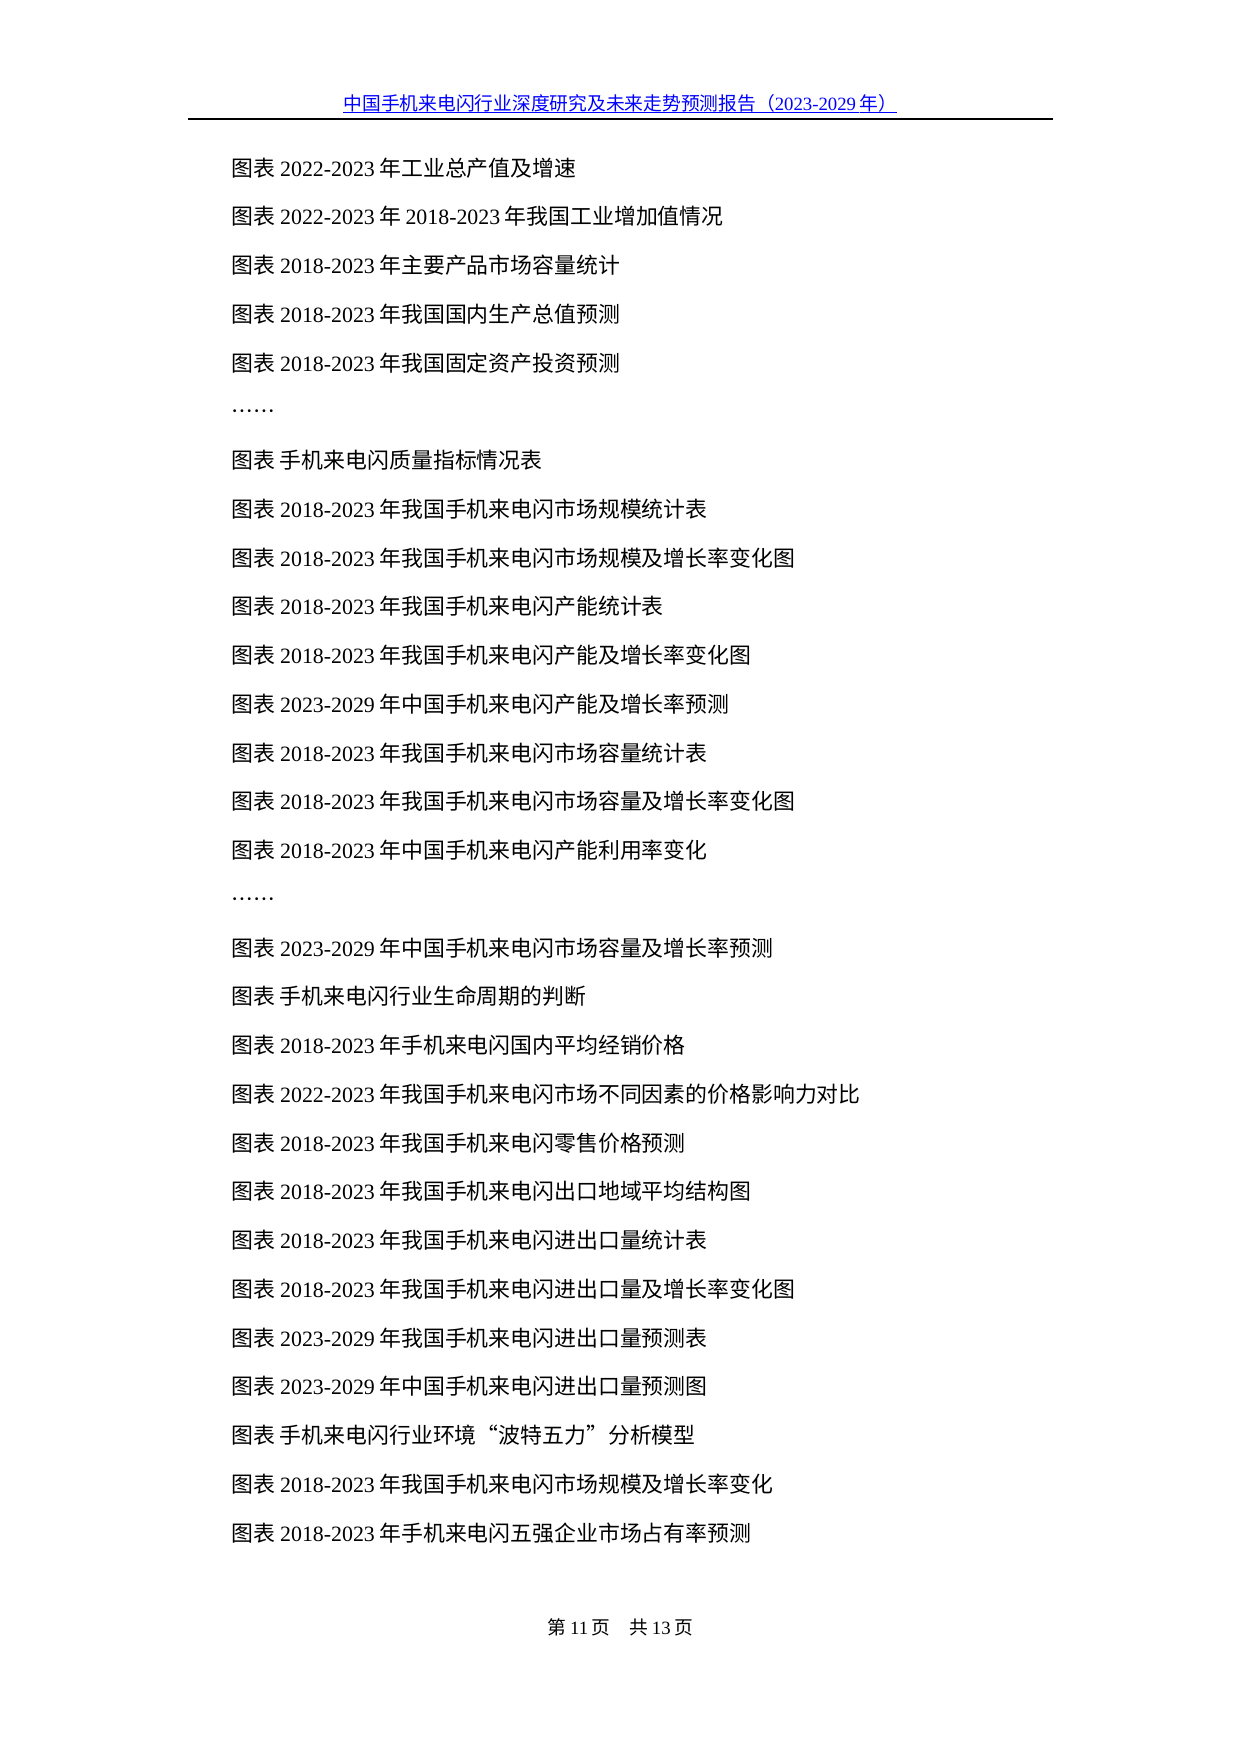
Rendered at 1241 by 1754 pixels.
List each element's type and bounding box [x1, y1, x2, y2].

text [187, 150, 1053, 1548]
